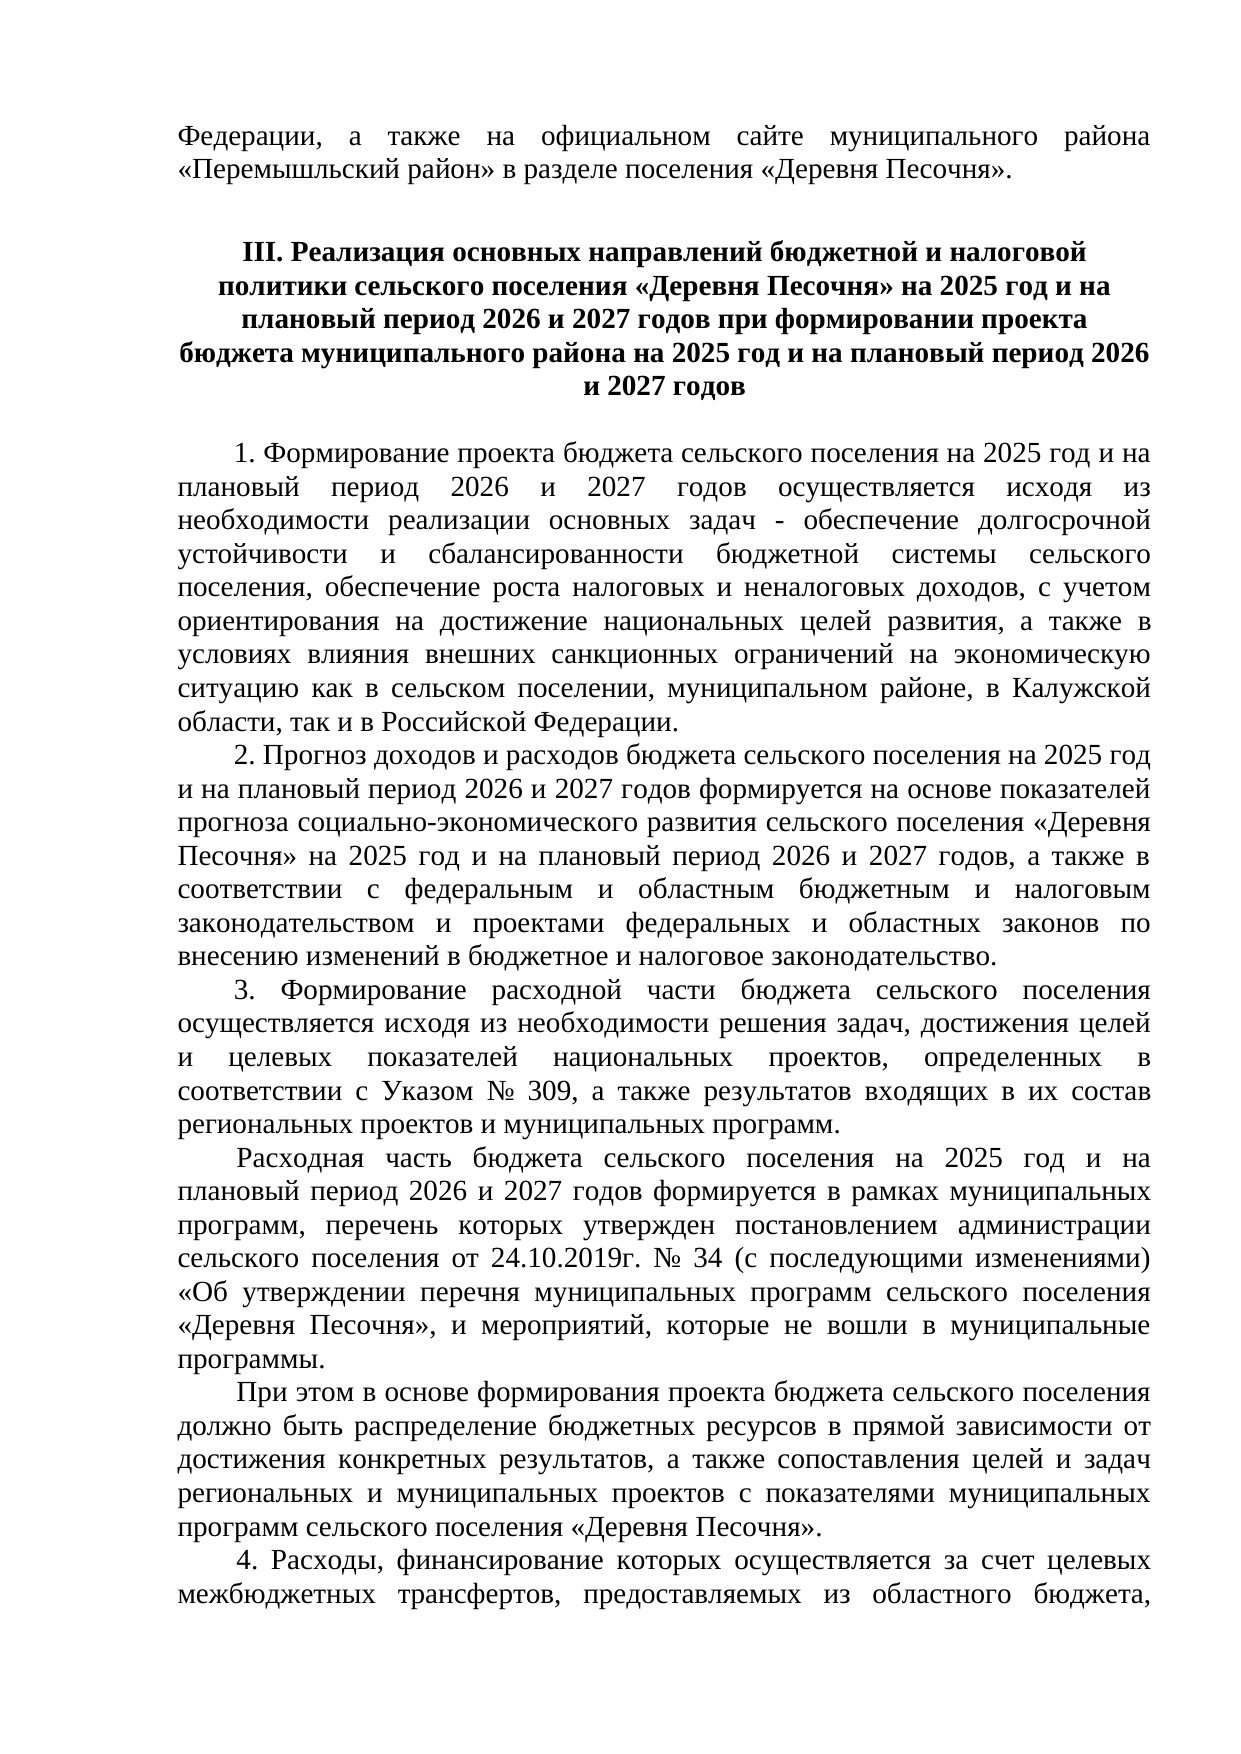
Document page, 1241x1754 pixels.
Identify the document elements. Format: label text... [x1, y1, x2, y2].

text 2. Прогноз доходов и расходов бюджета сельского поселения на 2025 год и на плановый период 2026 и 2027 годов формируется на основе показателей прогноза социально-экономического развития сельского поселения «Деревня Песочня» на 2025 год и на плановый период 2026 и 2027 годов, а также в соответствии с федеральным и областным бюджетным и налоговым законодательством и проектами федеральных и областных законов по внесению изменений в бюджетное и налоговое законодательство. [177, 737, 1152, 972]
text Расходная часть бюджета сельского поселения на 2025 год и на плановый период 2026 и 2027 годов формируется в рамках муниципальных программ, перечень которых утвержден постановлением администрации сельского поселения от 24.10.2019г. № 34 (с последующими изменениями) «Об утверждении перечня муниципальных программ сельского поселения «Деревня Песочня», и мероприятий, которые не вошли в муниципальные программы. [177, 1140, 1152, 1374]
text 3. Формирование расходной части бюджета сельского поселения осуществляется исходя из необходимости решения задач, достижения целей и целевых показателей национальных проектов, определенных в соответствии с Указом № 309, а также результатов входящих в их состав региональных проектов и муниципальных программ. [177, 972, 1152, 1140]
text 1. Формирование проекта бюджета сельского поселения на 2025 год и на плановый период 2026 и 2027 годов осуществляется исходя из необходимости реализации основных задач - обеспечение долгосрочной устойчивости и сбалансированности бюджетной системы сельского поселения, обеспечение роста налоговых и неналоговых доходов, с учетом ориентирования на достижение национальных целей развития, а также в условиях влияния внешних санкционных ограничений на экономическую ситуацию как в сельском поселении, муниципальном районе, в Калужской области, так и в Российской Федерации. [177, 435, 1152, 737]
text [177, 118, 1152, 185]
title бюджета муниципального района на 2025 год и на плановый период 2026 и 2027 годов [177, 335, 1152, 402]
text При этом в основе формирования проекта бюджета сельского поселения должно быть распределение бюджетных ресурсов в прямой зависимости от достижения конкретных результатов, а также сопоставления целей и задач региональных и муниципальных проектов с показателями муниципальных программ сельского поселения «Деревня Песочня». [177, 1374, 1152, 1542]
title политики сельского поселения «Деревня Песочня» на 2025 год и на плановый период 2026 и 2027 годов при формировании проекта [177, 268, 1152, 335]
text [177, 1542, 1152, 1609]
title III. Реализация основных направлений бюджетной и налоговой [177, 234, 1152, 268]
